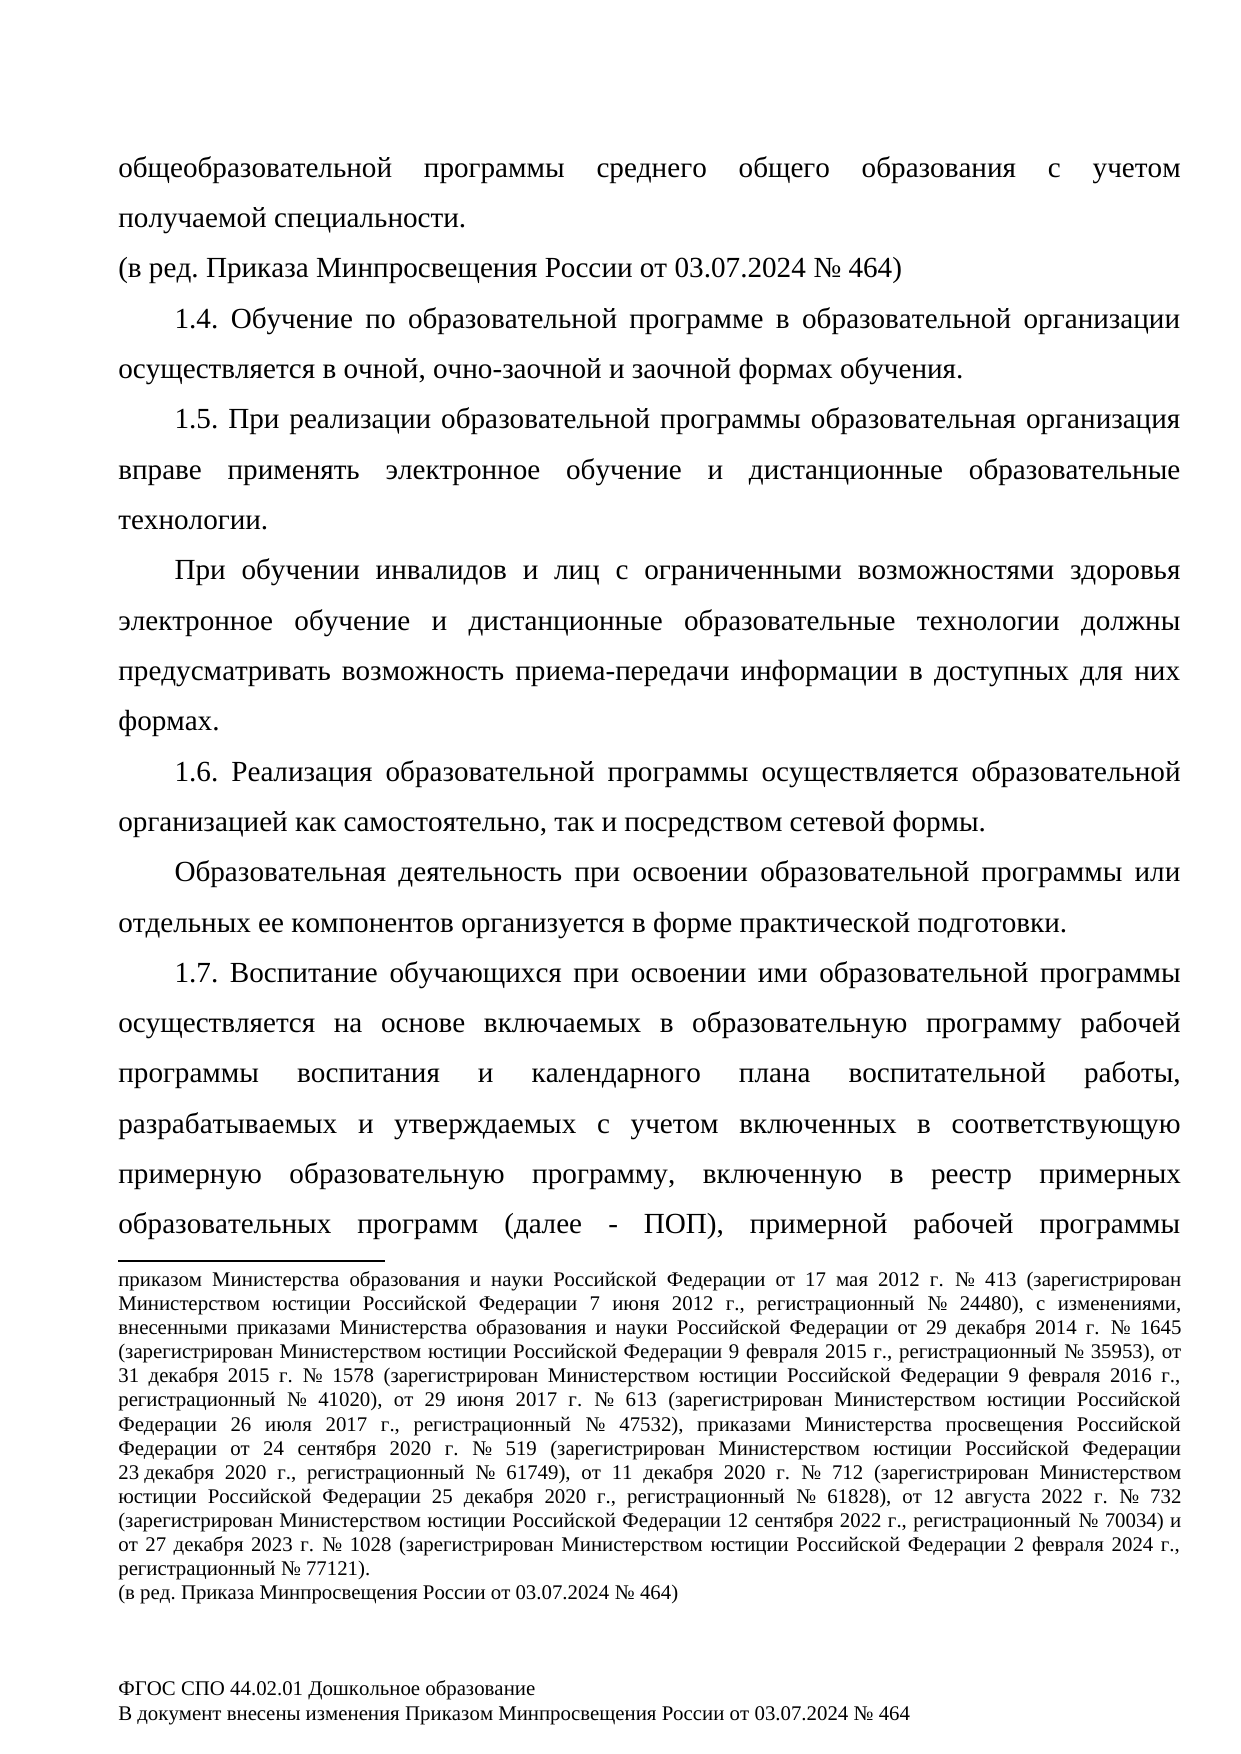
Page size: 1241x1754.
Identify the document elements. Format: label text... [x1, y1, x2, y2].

text Образовательная деятельность при освоении образовательной программы или отдельных ее компонентов организуется в форме практической подготовки. [118, 854, 1181, 938]
text (в ред. Приказа Минпросвещения России от 03.07.2024 № 464) [118, 251, 1181, 284]
text 1.5. При реализации образовательной программы образовательная организация вправе применять электронное обучение и дистанционные образовательные технологии. [118, 402, 1181, 536]
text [118, 150, 1181, 234]
text При обучении инвалидов и лиц с ограниченными возможностями здоровья электронное обучение и дистанционные образовательные технологии должны предусматривать возможность приема-передачи информации в доступных для них формах. [118, 552, 1181, 737]
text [118, 955, 1181, 1240]
text 1.4. Обучение по образовательной программе в образовательной организации осуществляется в очной, очно-заочной и заочной формах обучения. [118, 301, 1181, 385]
text 1.6. Реализация образовательной программы осуществляется образовательной организацией как самостоятельно, так и посредством сетевой формы. [118, 754, 1181, 838]
